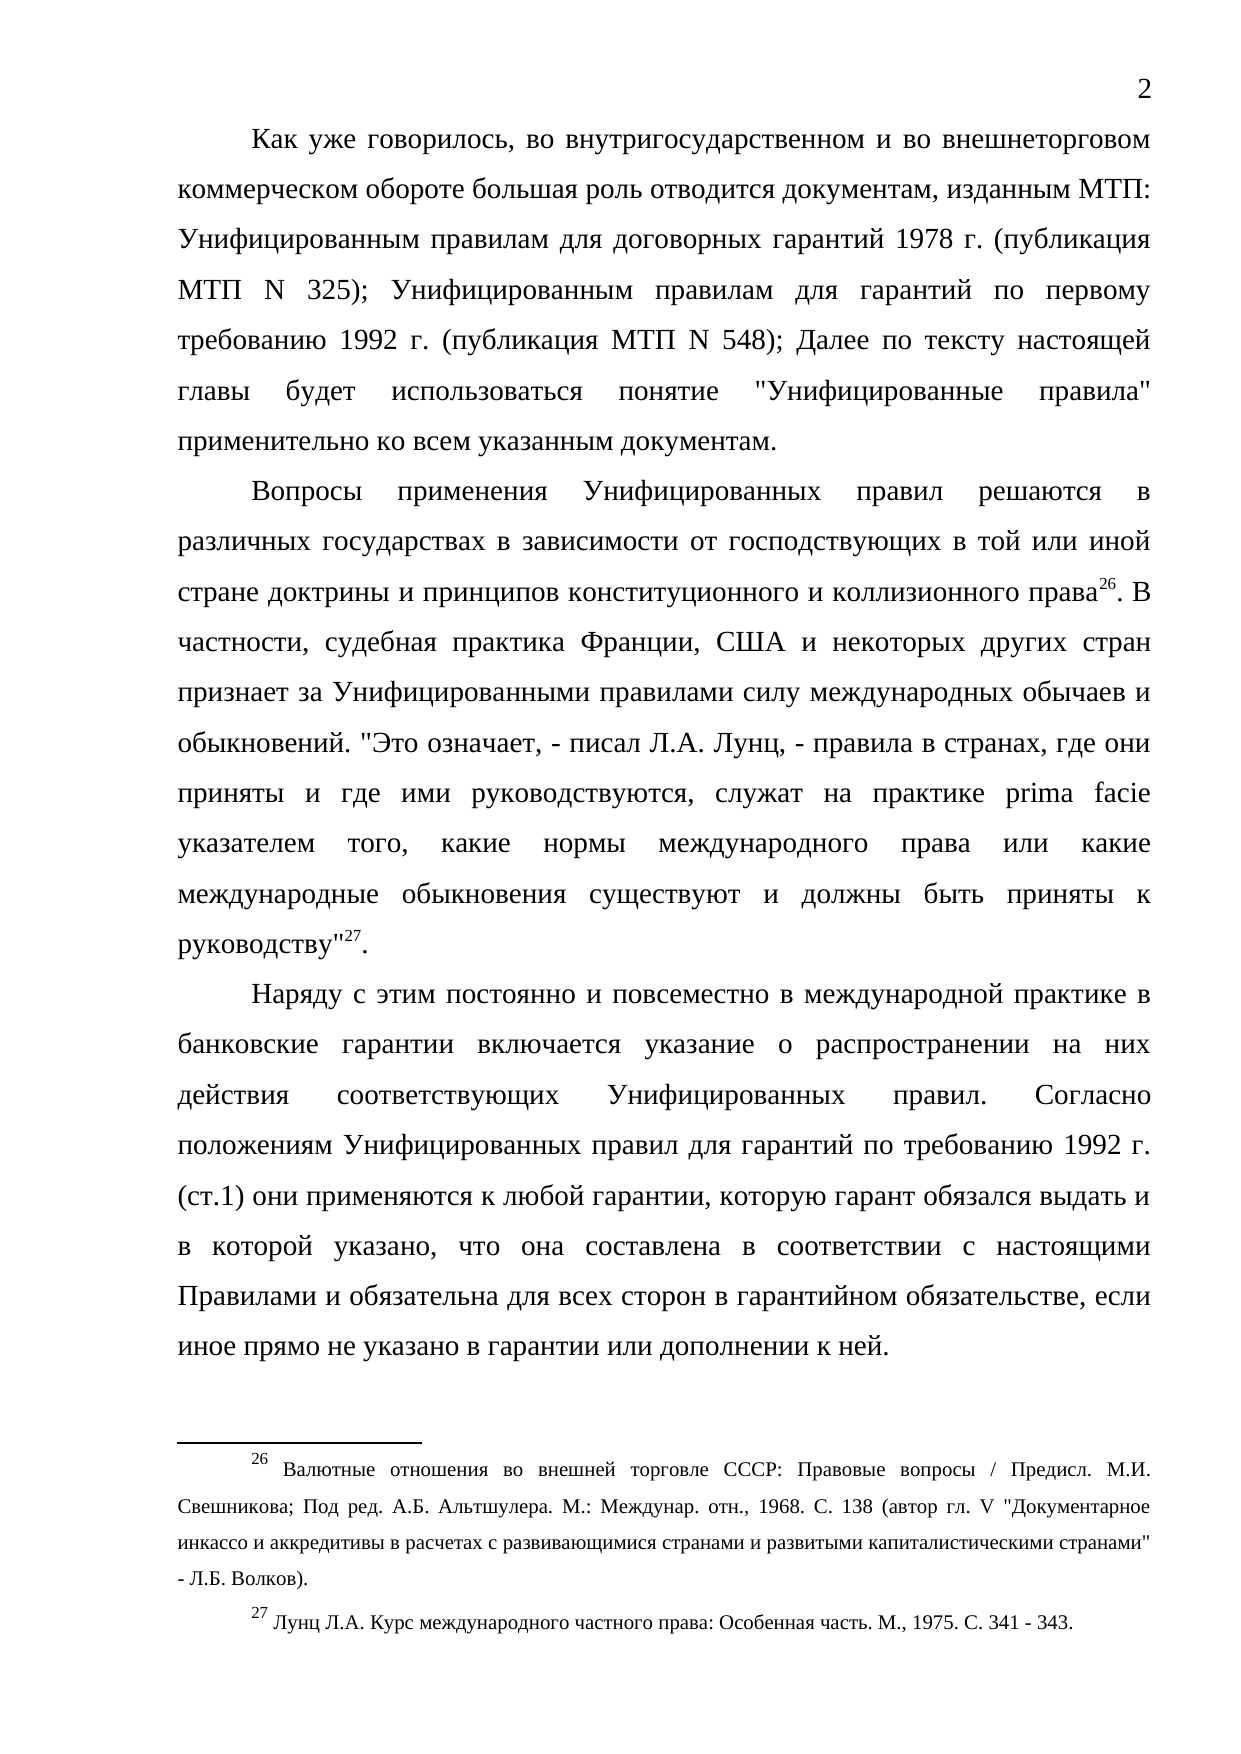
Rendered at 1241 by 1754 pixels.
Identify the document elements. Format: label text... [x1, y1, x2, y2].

text Как уже говорилось, во внутригосударственном и во внешнеторговом коммерческом обороте большая роль отводится документам, изданным МТП: Унифицированным правилам для договорных гарантий 1978 г. (публикация МТП N 325); Унифицированным правилам для гарантий по первому требованию 1992 г. (публикация МТП N 548); Далее по тексту настоящей главы будет использоваться понятие "Унифицированные правила" применительно ко всем указанным документам. [177, 121, 1152, 456]
text Вопросы применения Унифицированных правил решаются в различных государствах в зависимости от господствующих в той или иной стране доктрины и принципов конституционного и коллизионного права. В частности, судебная практика Франции, США и некоторых других стран признает за Унифицированными правилами силу международных обычаев и обыкновений. "Это означает, - писал Л.А. Лунц, - правила в странах, где они приняты и где ими руководствуются, служат на практике prima facie указателем того, какие нормы международного права или какие международные обыкновения существуют и должны быть приняты к руководству". [177, 473, 1152, 959]
text Наряду с этим постоянно и повсеместно в международной практике в банковские гарантии включается указание о распространении на них действия соответствующих Унифицированных правил. Согласно положениям Унифицированных правил для гарантий по требованию 1992 г. (ст.1) они применяются к любой гарантии, которую гарант обязался выдать и в которой указано, что она составлена в соответствии с настоящими Правилами и обязательна для всех сторон в гарантийном обязательстве, если иное прямо не указано в гарантии или дополнении к ней. [177, 976, 1152, 1362]
